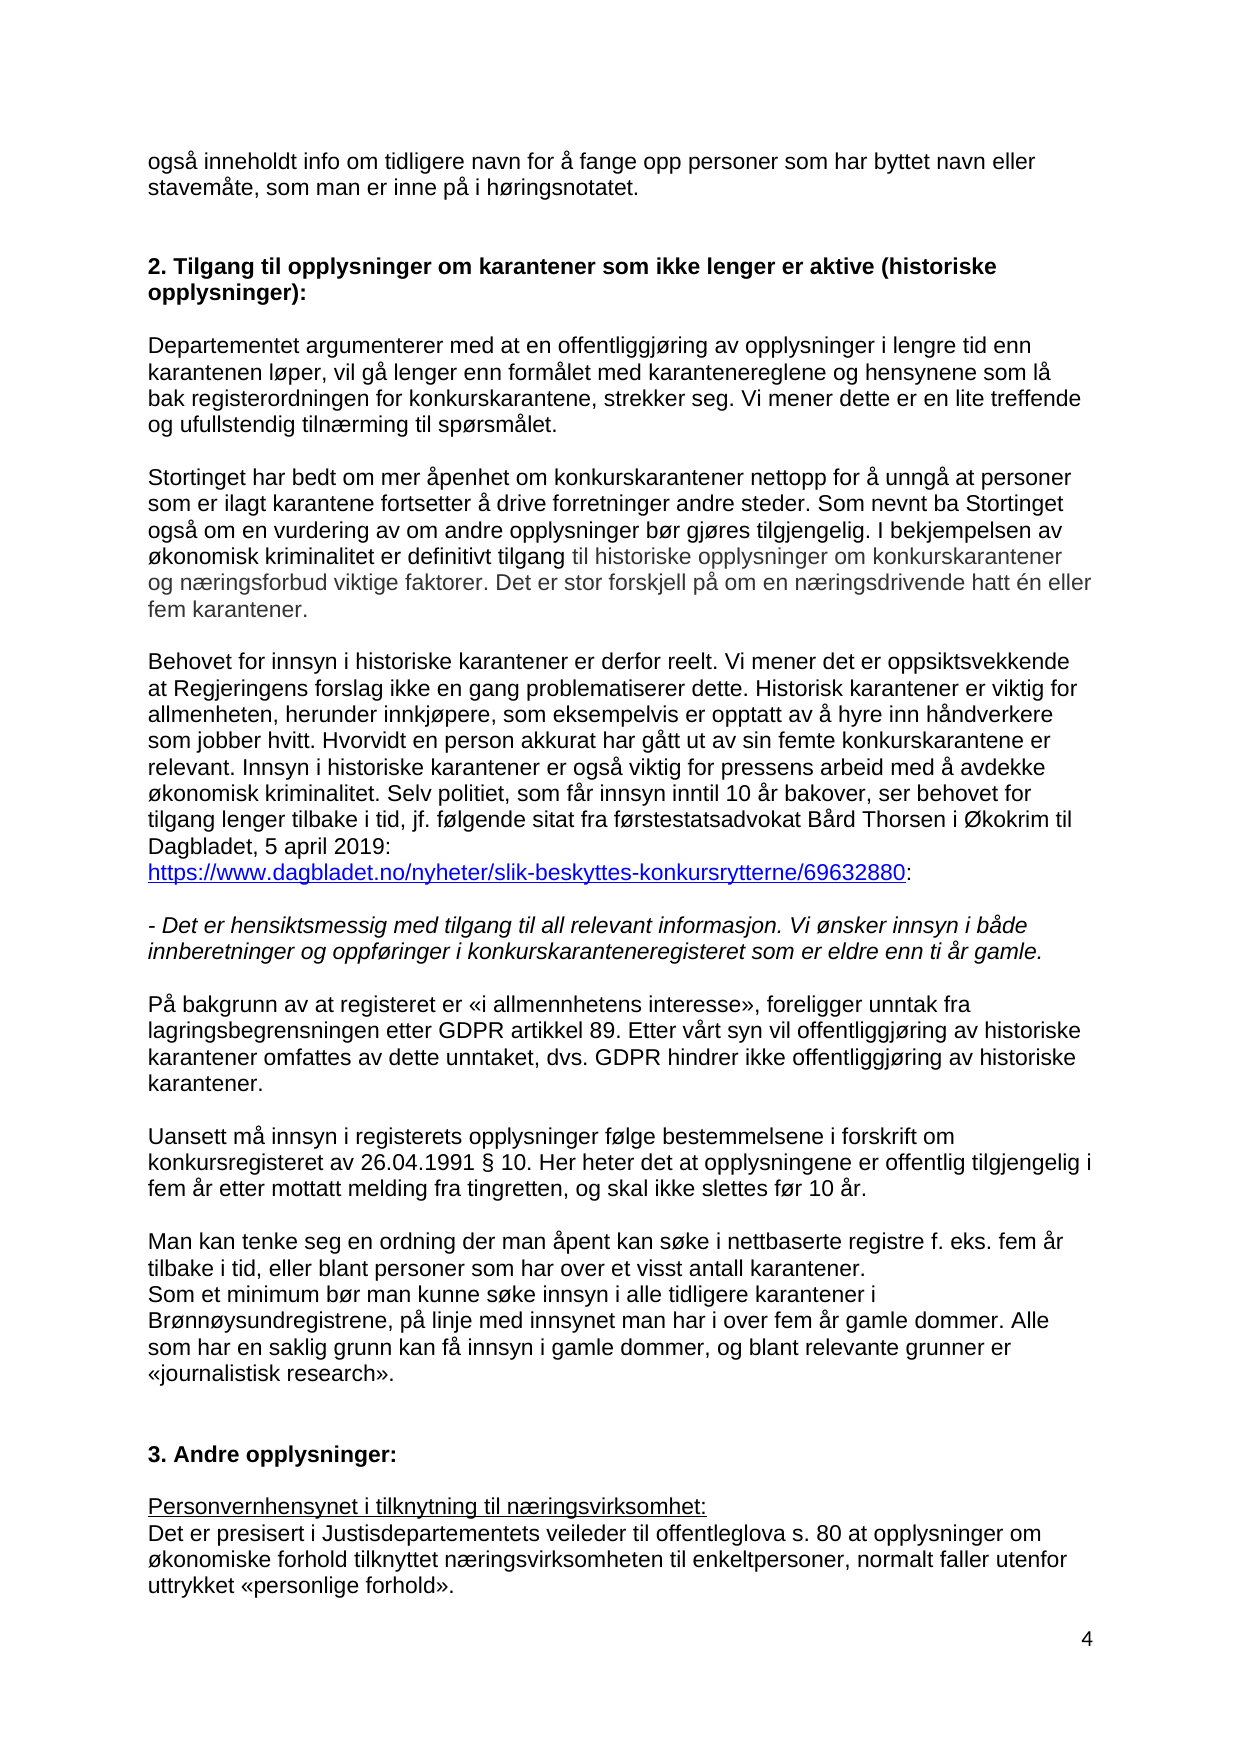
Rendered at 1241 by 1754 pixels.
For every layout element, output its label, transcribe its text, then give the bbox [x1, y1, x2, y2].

text Uansett må innsyn i registerets opplysninger følge bestemmelsene i forskrift om konkursregisteret av 26.04.1991 § 10. Her heter det at opplysningene er offentlig tilgjengelig i fem år etter mottatt melding fra tingretten, og skal ikke slettes før 10 år. [148, 1123, 1093, 1202]
text Som et minimum bør man kunne søke innsyn i alle tidligere karantener i Brønnøysundregistrene, på linje med innsynet man har i over fem år gamle dommer. Alle som har en saklig grunn kan få innsyn i gamle dommer, og blant relevante grunner er «journalistisk research». [148, 1281, 1093, 1414]
text Det er presisert i Justisdepartementets veileder til offentleglova s. 80 at opplysninger om økonomiske forhold tilknyttet næringsvirksomheten til enkeltpersoner, normalt faller utenfor uttrykket «personlige forhold». [148, 1520, 1093, 1599]
text På bakgrunn av at registeret er «i allmennhetens interesse», foreligger unntak fra lagringsbegrensningen etter GDPR artikkel 89. Etter vårt syn vil offentliggjøring av historiske karantener omfattes av dette unntaket, dvs. GDPR hindrer ikke offentliggjøring av historiske karantener. [148, 991, 1093, 1096]
text Behovet for innsyn i historiske karantener er derfor reelt. Vi mener det er oppsiktsvekkende at Regjeringens forslag ikke en gang problematiserer dette. Historisk karantener er viktig for allmenheten, herunder innkjøpere, som eksempelvis er opptatt av å hyre inn håndverkere som jobber hvitt. Hvorvidt en person akkurat har gått ut av sin femte konkurskarantene er relevant. Innsyn i historiske karantener er også viktig for pressens arbeid med å avdekke økonomisk kriminalitet. Selv politiet, som får innsyn inntil 10 år bakover, ser behovet for tilgang lenger tilbake i tid, jf. følgende sitat fra førstestatsadvokat Bård Thorsen i Økokrim til Dagbladet, 5 april 2019: https://www.dagbladet.no/nyheter/slik-beskyttes-konkursrytterne/69632880: [148, 648, 1093, 886]
text Man kan tenke seg en ordning der man åpent kan søke i nettbaserte registre f. eks. fem år tilbake i tid, eller blant personer som har over et visst antall karantener. [148, 1228, 1093, 1281]
text 3. Andre opplysninger: Personvernhensynet i tilknytning til næringsvirksomhet: [148, 1441, 1093, 1520]
text - Det er hensiktsmessig med tilgang til all relevant informasjon. Vi ønsker innsyn i både innberetninger og oppføringer i konkurskaranteneregisteret som er eldre enn ti år gamle. [148, 912, 1093, 964]
text 2. Tilgang til opplysninger om karantener som ikke lenger er aktive (historiske opplysninger): Departementet argumenterer med at en offentliggjøring av opplysninger i lengre tid enn karantenen løper, vil gå lenger enn formålet med karantenereglene og hensynene som lå bak registerordningen for konkurskarantene, strekker seg. Vi mener dette er en lite treffende og ufullstendig tilnærming til spørsmålet. Stortinget har bedt om mer åpenhet om konkurskarantener nettopp for å unngå at personer som er ilagt karantene fortsetter å drive forretninger andre steder. Som nevnt ba Stortinget også om en vurdering av om andre opplysninger bør gjøres tilgjengelig. I bekjempelsen av økonomisk kriminalitet er definitivt tilgang til historiske opplysninger om konkurskarantener og næringsforbud viktige faktorer. Det er stor forskjell på om en næringsdrivende hatt én eller fem karantener. [148, 227, 1093, 622]
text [148, 148, 1093, 200]
